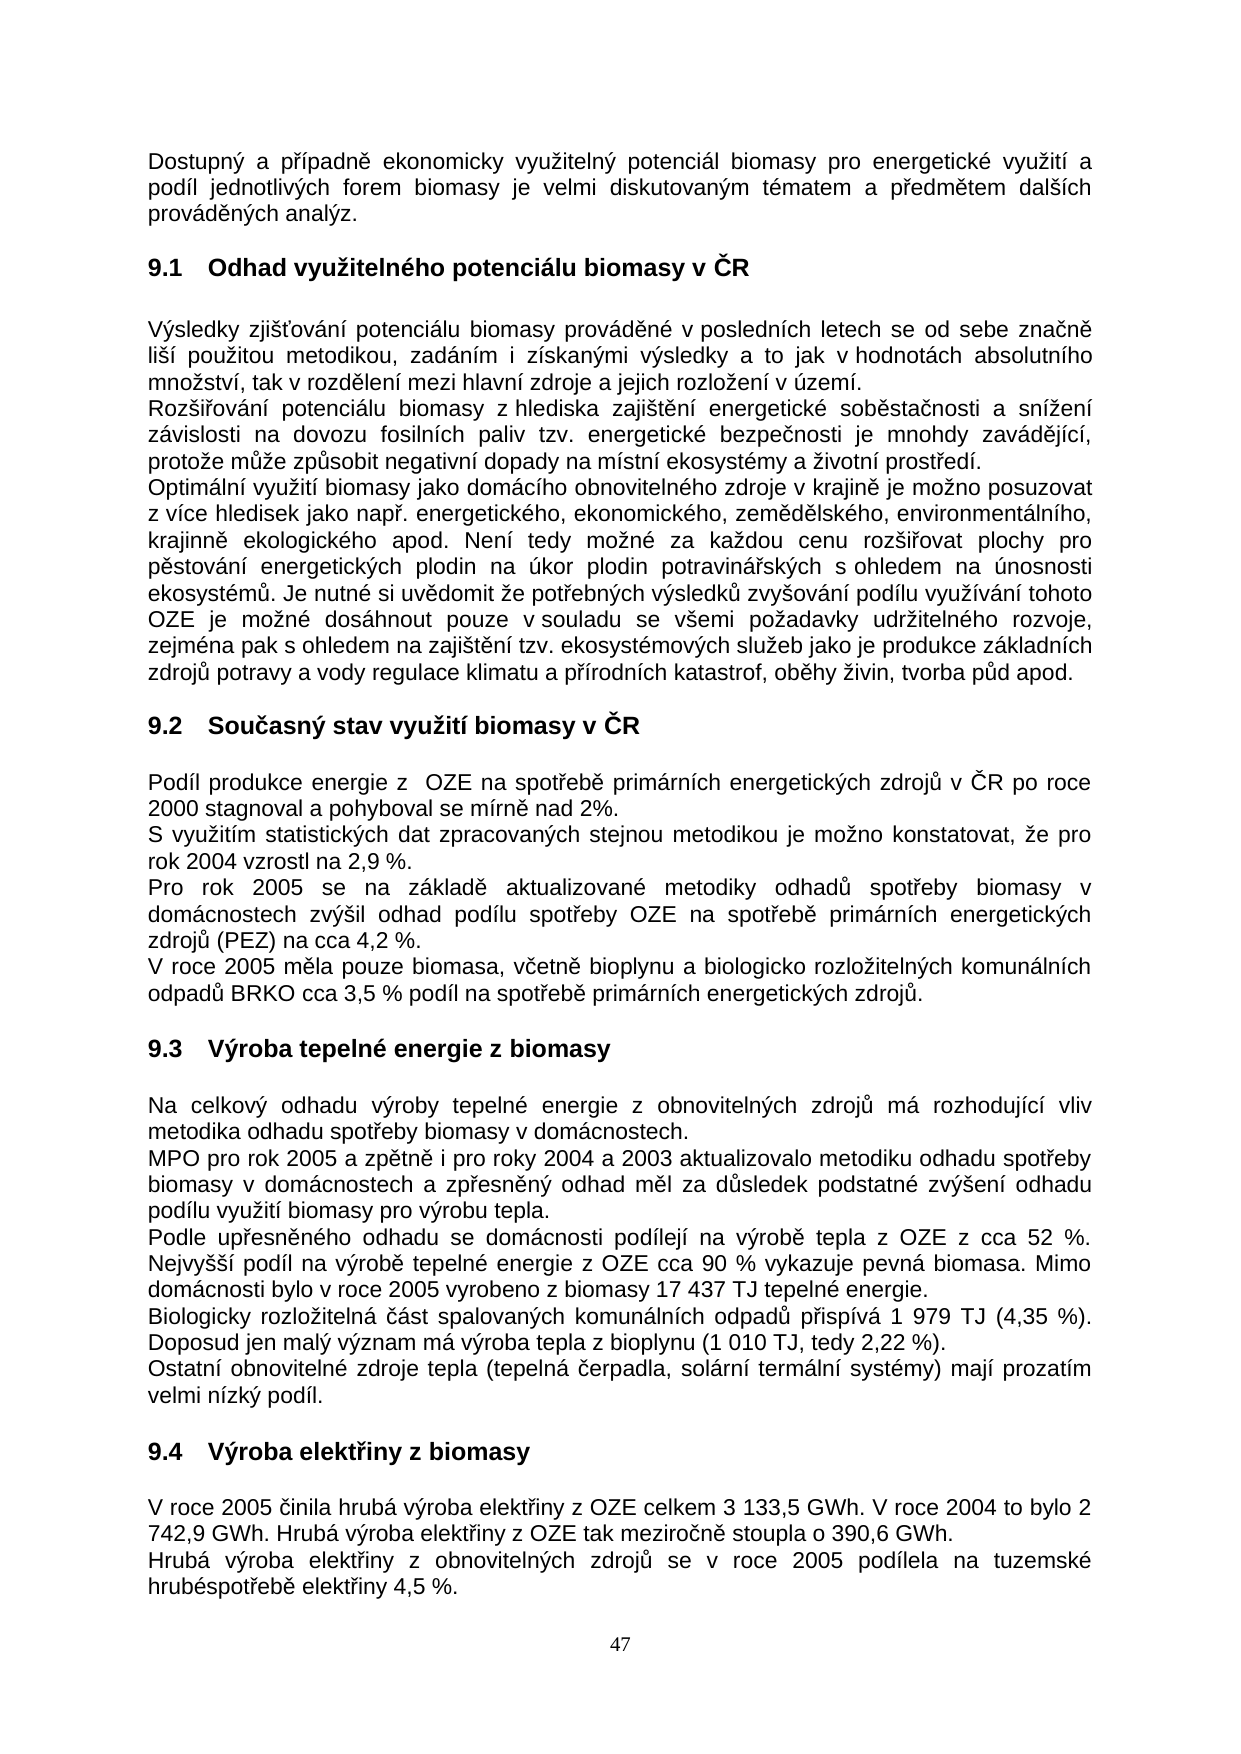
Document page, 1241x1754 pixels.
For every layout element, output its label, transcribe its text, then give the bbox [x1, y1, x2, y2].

text V roce 2005 měla pouze biomasa, včetně bioplynu a biologicko rozložitelných komunálních odpadů BRKO cca 3,5 % podíl na spotřebě primárních energetických zdrojů. [148, 953, 1092, 1006]
text Hrubá výroba elektřiny z obnovitelných zdrojů se v roce 2005 podílela na tuzemské hrubéspotřebě elektřiny 4,5 %. [148, 1547, 1092, 1599]
text Pro rok 2005 se na základě aktualizované metodiky odhadů spotřeby biomasy v domácnostech zvýšil odhad podílu spotřeby OZE na spotřebě primárních energetických zdrojů (PEZ) na cca 4,2 %. [148, 874, 1092, 953]
text Výsledky zjišťování potenciálu biomasy prováděné v posledních letech se od sebe značně liší použitou metodikou, zadáním i získanými výsledky a to jak v hodnotách absolutního množství, tak v rozdělení mezi hlavní zdroje a jejich rozložení v území. [148, 316, 1092, 395]
text Podle upřesněného odhadu se domácnosti podílejí na výrobě tepla z OZE z cca 52 %. Nejvyšší podíl na výrobě tepelné energie z OZE cca 90 % vykazuje pevná biomasa. Mimo domácnosti bylo v roce 2005 vyrobeno z biomasy 17 437 TJ tepelné energie. [148, 1224, 1092, 1303]
text Dostupný a případně ekonomicky využitelný potenciál biomasy pro energetické využití a podíl jednotlivých forem biomasy je velmi diskutovaným tématem a předmětem dalších prováděných analýz. [148, 148, 1092, 227]
subtitle Odhad využitelného potenciálu biomasy v ČR [148, 253, 1092, 282]
text Podíl produkce energie z OZE na spotřebě primárních energetických zdrojů v ČR po roce 2000 stagnoval a pohyboval se mírně nad 2%. [148, 769, 1092, 821]
text Biologicky rozložitelná část spalovaných komunálních odpadů přispívá 1 979 TJ (4,35 %). Doposud jen malý význam má výroba tepla z bioplynu (1 010 TJ, tedy 2,22 %). [148, 1303, 1092, 1355]
text Ostatní obnovitelné zdroje tepla (tepelná čerpadla, solární termální systémy) mají prozatím velmi nízký podíl. [148, 1355, 1092, 1408]
text Rozšiřování potenciálu biomasy z hlediska zajištění energetické soběstačnosti a snížení závislosti na dovozu fosilních paliv tzv. energetické bezpečnosti je mnohdy zavádějící, protože může způsobit negativní dopady na místní ekosystémy a životní prostředí. [148, 395, 1092, 474]
subtitle Výroba tepelné energie z biomasy [148, 1034, 1092, 1063]
text Optimální využití biomasy jako domácího obnovitelného zdroje v krajině je možno posuzovat z více hledisek jako např. energetického, ekonomického, zemědělského, environmentálního, krajinně ekologického apod. Není tedy možné za každou cenu rozšiřovat plochy pro pěstování energetických plodin na úkor plodin potravinářských s ohledem na únosnosti ekosystémů. Je nutné si uvědomit že potřebných výsledků zvyšování podílu využívání tohoto OZE je možné dosáhnout pouze v souladu se všemi požadavky udržitelného rozvoje, zejména pak s ohledem na zajištění tzv. ekosystémových služeb jako je produkce základních zdrojů potravy a vody regulace klimatu a přírodních katastrof, oběhy živin, tvorba půd apod. [148, 474, 1092, 685]
text V roce 2005 činila hrubá výroba elektřiny z OZE celkem 3 133,5 GWh. V roce 2004 to bylo 2 742,9 GWh. Hrubá výroba elektřiny z OZE tak meziročně stoupla o 390,6 GWh. [148, 1494, 1092, 1547]
subtitle Výroba elektřiny z biomasy [148, 1437, 1092, 1465]
text Na celkový odhadu výroby tepelné energie z obnovitelných zdrojů má rozhodující vliv metodika odhadu spotřeby biomasy v domácnostech. [148, 1092, 1092, 1144]
text S využitím statistických dat zpracovaných stejnou metodikou je možno konstatovat, že pro rok 2004 vzrostl na 2,9 %. [148, 821, 1092, 874]
text MPO pro rok zpětně i pro roky 2003 aktualizovalo metodiku odhadu spotřeby biomasy v domácnostech a zpřesněný odhad měl za důsledek podstatné zvýšení odhadu podílu využití biomasy pro výrobu tepla. [148, 1144, 1092, 1224]
subtitle Současný stav využití biomasy v ČR [148, 711, 1092, 740]
